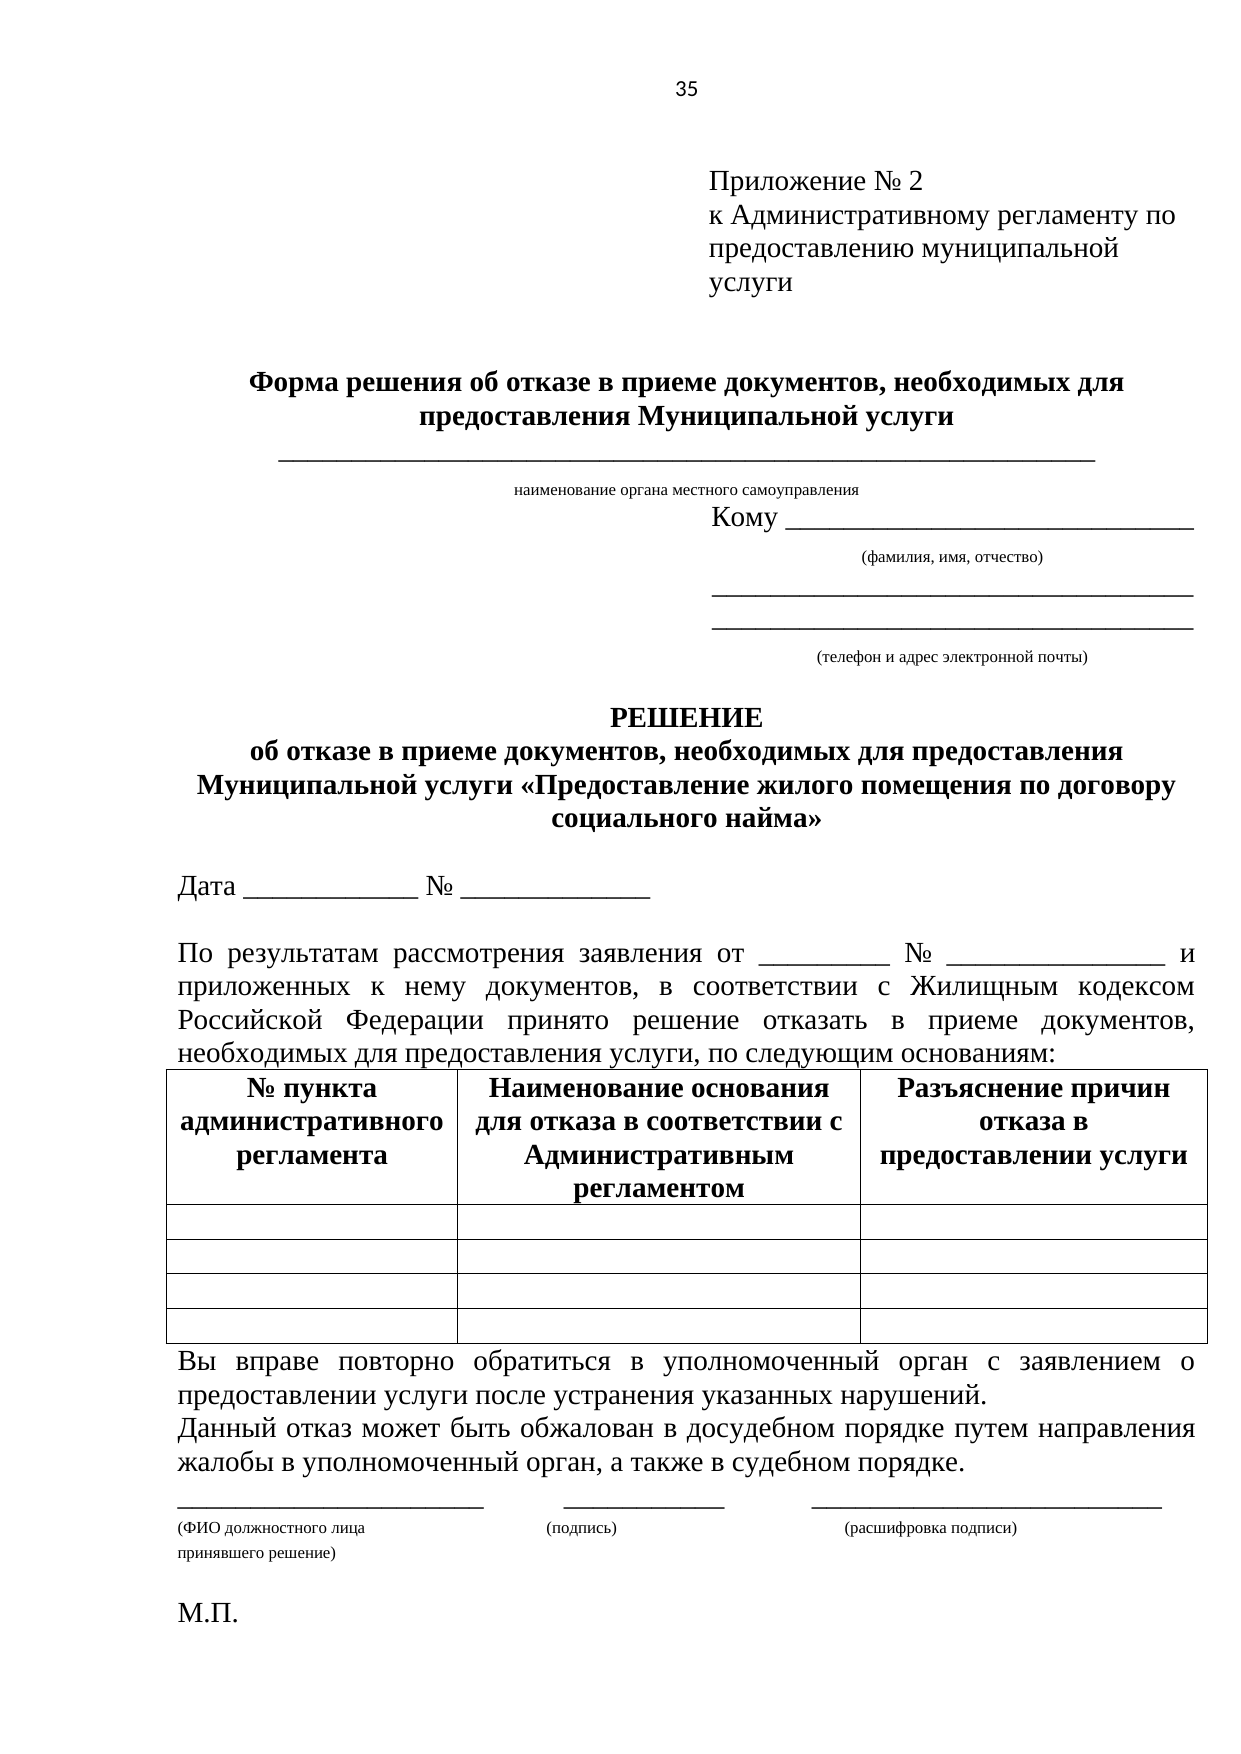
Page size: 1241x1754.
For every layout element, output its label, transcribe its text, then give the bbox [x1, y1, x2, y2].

text Дата ____________ № _____________ [177, 868, 1196, 901]
table_header № пункта административного регламента [167, 1070, 457, 1204]
text принявшего решение) [177, 1536, 1196, 1561]
text (ФИО должностного лица (подпись) (расшифровка подписи) [177, 1511, 1196, 1536]
text Приложение № 2 [709, 163, 1196, 197]
table_cell [167, 1240, 457, 1273]
text Кому ____________________________ (фамилия, имя, отчество) _________________________________ _________________________________ (телефон и адрес электронной почты) [709, 499, 1196, 666]
text РЕШЕНИЕ [177, 700, 1196, 733]
text _____________________ ___________ ________________________ [177, 1478, 1196, 1511]
table_header Разъяснение причин отказа в предоставлении услуги [861, 1070, 1207, 1204]
text об отказе в приеме документов, необходимых для предоставления Муниципальной услуги «Предоставление жилого помещения по договору социального найма» [177, 733, 1196, 834]
text к Административному регламенту по предоставлению муниципальной услуги [709, 197, 1196, 297]
table_cell [458, 1309, 860, 1342]
table_cell [458, 1240, 860, 1273]
table_cell [167, 1274, 457, 1308]
text Вы вправе повторно обратиться в уполномоченный орган с заявлением о предоставлении услуги после устранения указанных нарушений. [177, 1344, 1196, 1411]
table_cell [861, 1205, 1207, 1239]
table_cell [458, 1274, 860, 1308]
table_cell [458, 1205, 860, 1239]
text Данный отказ может быть обжалован в досудебном порядке путем направления жалобы в уполномоченный орган, а также в судебном порядке. [177, 1411, 1196, 1478]
text наименование органа местного самоуправления [177, 465, 1196, 499]
table_cell [861, 1274, 1207, 1308]
table_cell [167, 1205, 457, 1239]
table_header Наименование основания для отказа в соответствии с Административным регламентом [458, 1070, 860, 1204]
text М.П. [177, 1595, 1196, 1628]
table_cell [861, 1240, 1207, 1273]
text Форма решения об отказе в приеме документов, необходимых для предоставления Муниципальной услуги ________________________________________________________ [177, 364, 1196, 465]
table_cell [861, 1309, 1207, 1342]
table_cell [167, 1309, 457, 1342]
text По результатам рассмотрения заявления от _________ № _______________ и приложенных к нему документов, в соответствии с Жилищным кодексом Российской Федерации принято решение отказать в приеме документов, необходимых для предоставления услуги, по следующим основаниям: [177, 935, 1196, 1069]
